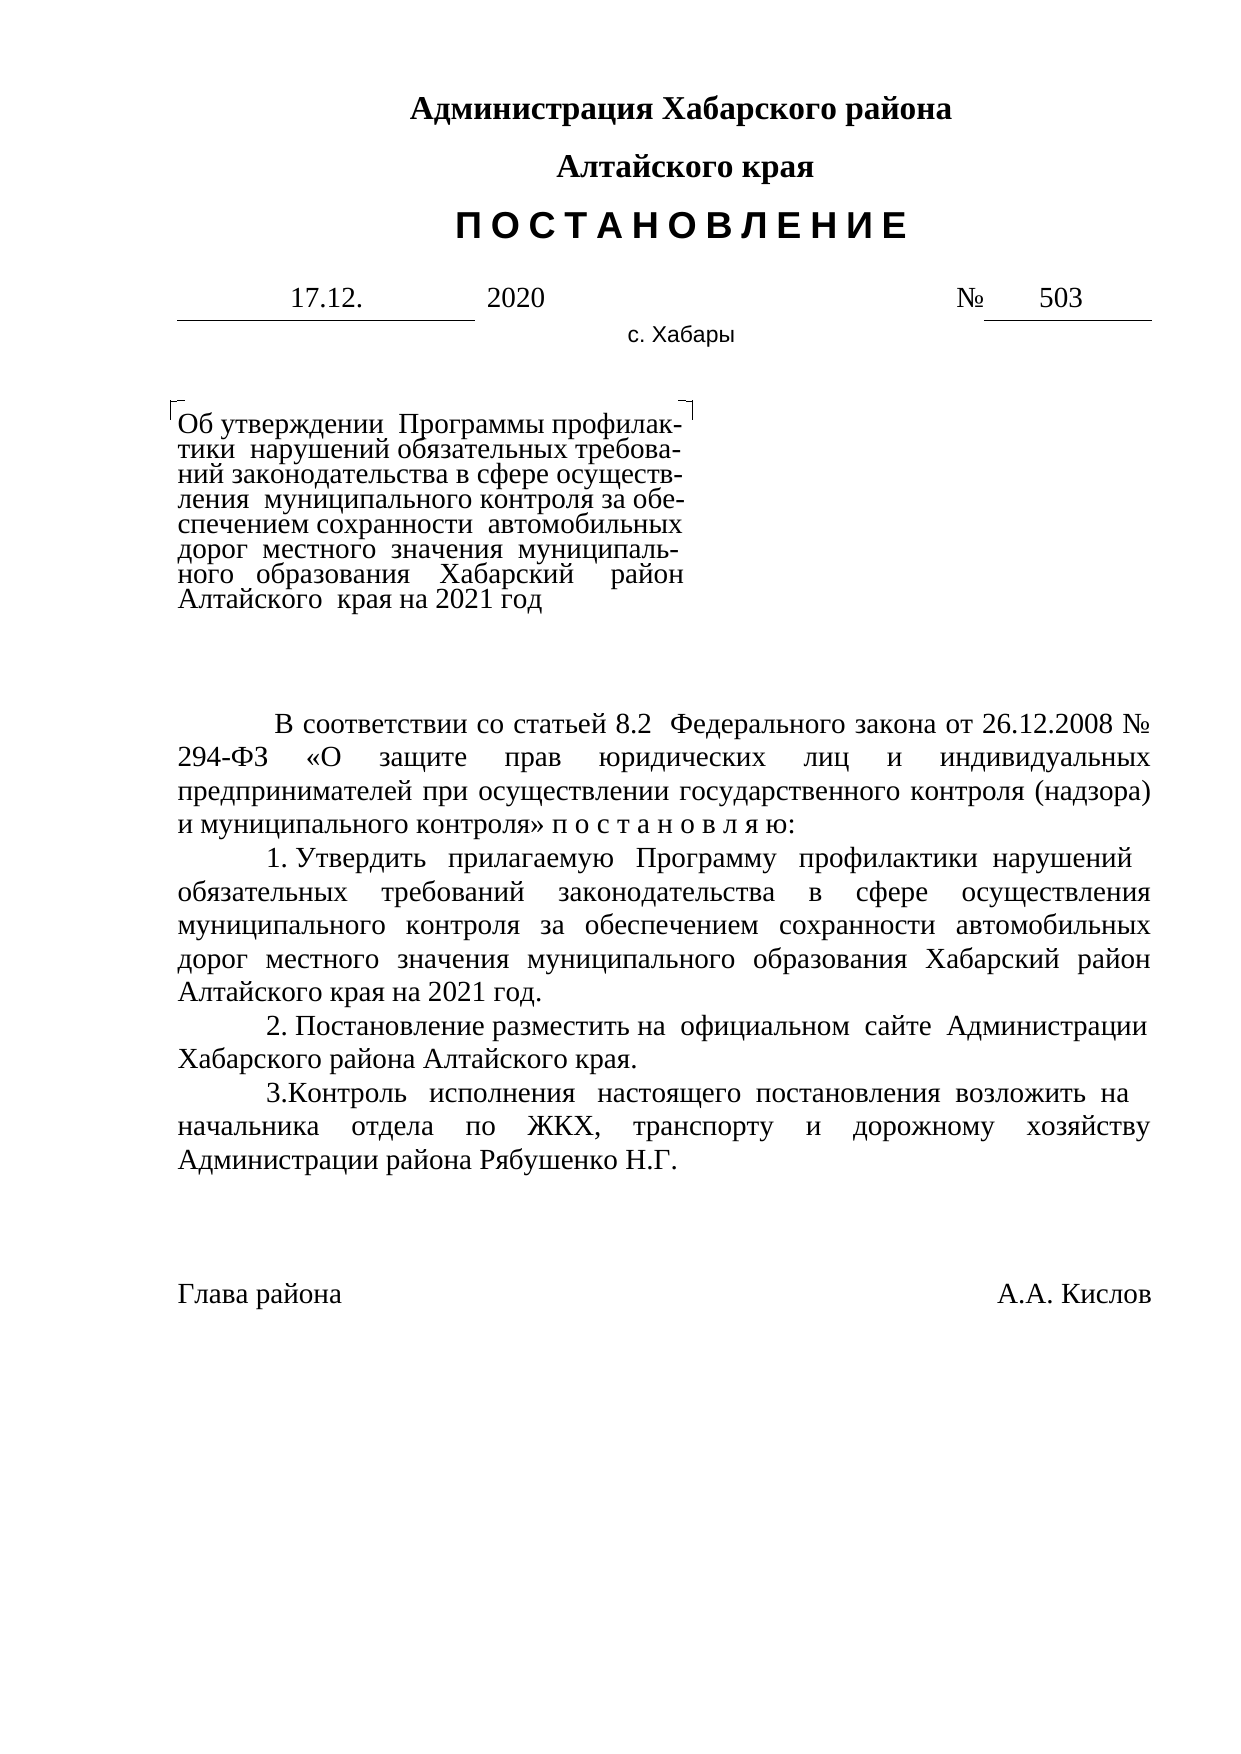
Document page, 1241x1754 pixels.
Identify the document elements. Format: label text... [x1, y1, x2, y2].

table_header Глава района [166, 1276, 664, 1310]
text начальника отдела по ЖКХ, транспорту и дорожному хозяйству Администрации района Рябушенко Н.Г. [177, 1108, 1152, 1176]
list 3.Контроль исполнения настоящего постановления возложить на [266, 1075, 1152, 1108]
table_header А.А. Кислов [664, 1276, 1163, 1310]
table_cell с. Хабары [166, 280, 1196, 380]
table_cell Об утверждении Программы профилак- тики нарушений обязательных требова- ний законодательства в сфере осуществ- ления муниципального контроля за обе- спечением сохранности автомобильных дорог местного значения муниципаль- ного образования Хабарский район Алтайского края на 2021 год [166, 380, 1196, 706]
list 2. Постановление разместить на официальном сайте Администрации [266, 1008, 1152, 1041]
text В соответствии со статьей 8.2 Федерального закона от 26.12.2008 № 294-ФЗ «О защите прав юридических лиц и индивидуальных предпринимателей при осуществлении государственного контроля (надзора) и муниципального контроля» п о с т а н о в л я ю: [177, 706, 1152, 840]
list 1. Утвердить прилагаемую Программу профилактики нарушений [177, 840, 1152, 874]
table_header Администрация Хабарского района Алтайского края ПОСТАНОВЛЕНИЕ [166, 89, 1196, 280]
text Хабарского района Алтайского края. [177, 1041, 1152, 1075]
text обязательных требований законодательства в сфере осуществления муниципального контроля за обеспечением сохранности автомобильных дорог местного значения муниципального образования Хабарский район Алтайского края на 2021 год. [177, 874, 1152, 1008]
